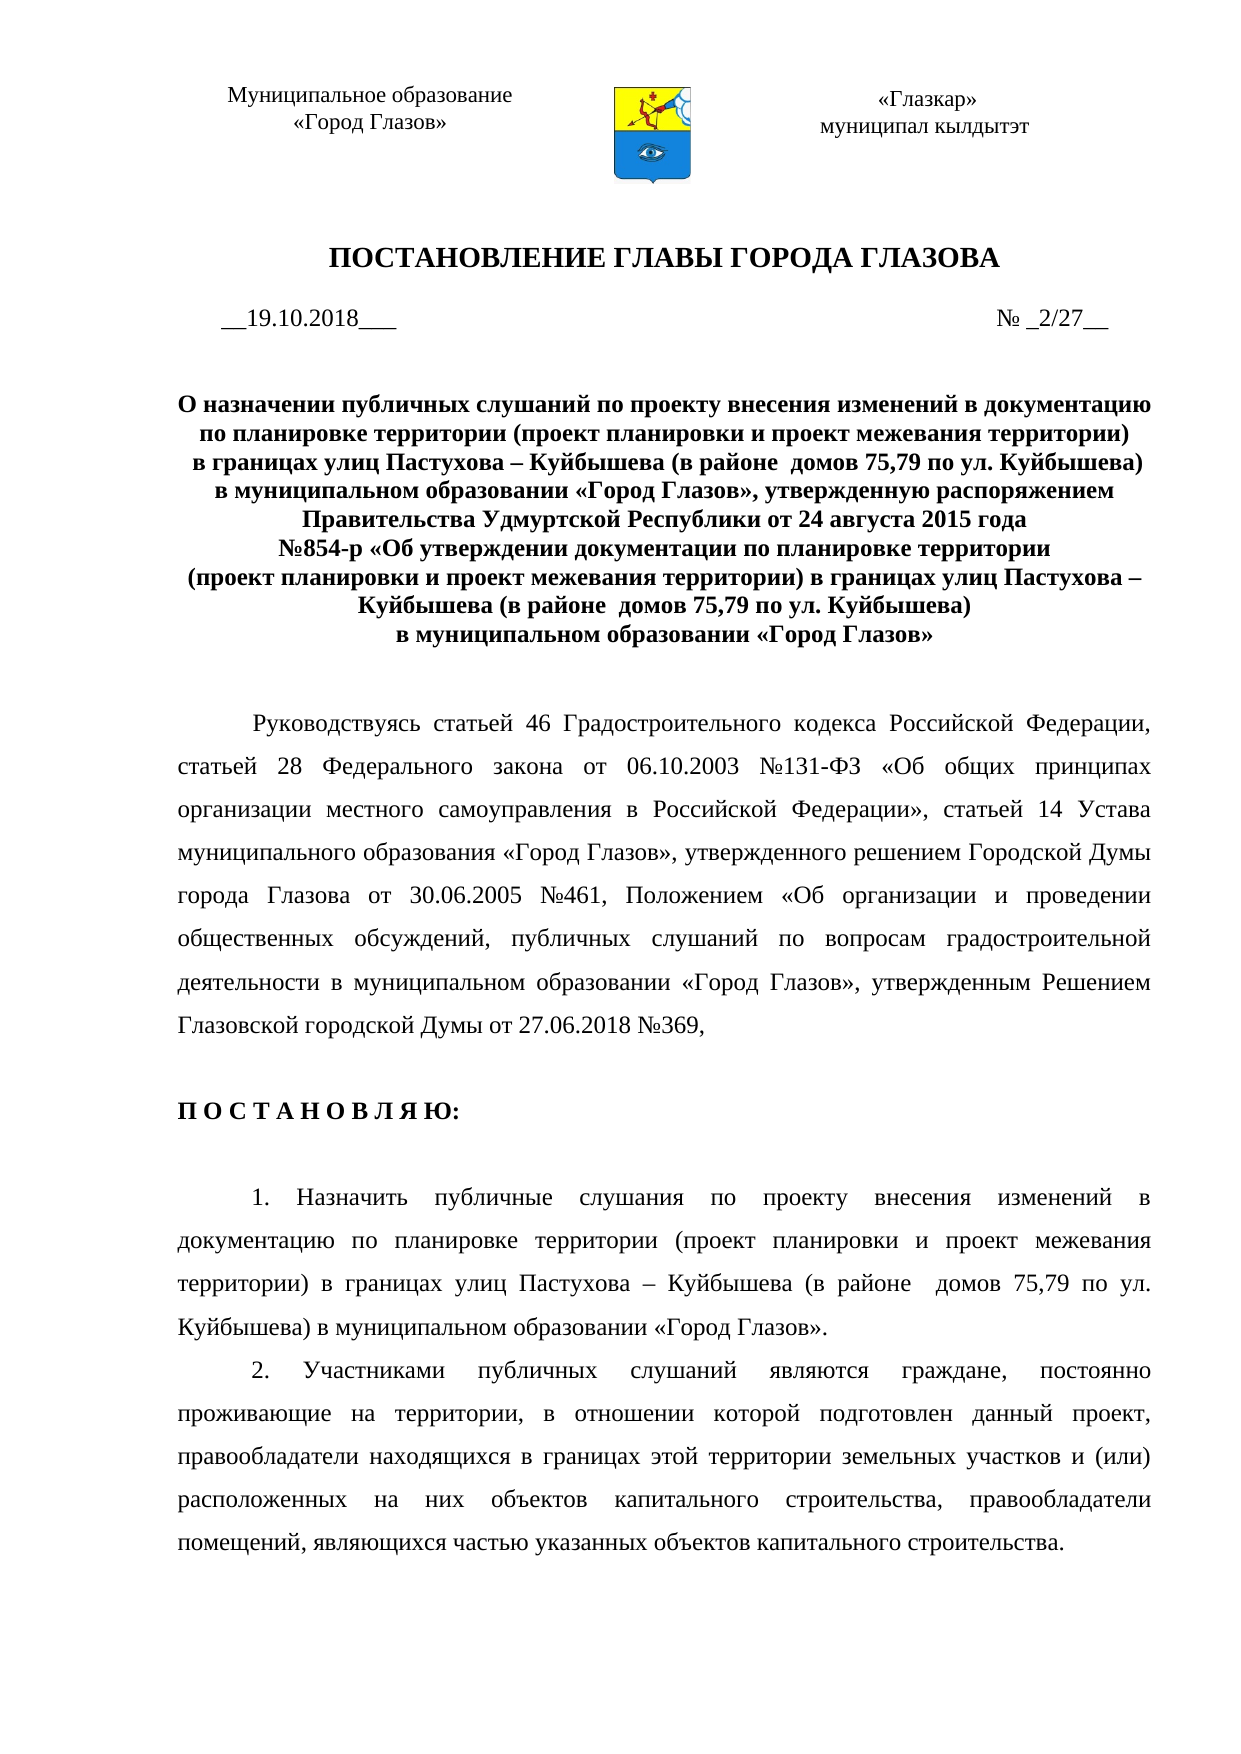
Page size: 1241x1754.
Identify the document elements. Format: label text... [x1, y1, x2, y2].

table_header Муниципальное образование «Город Глазов» [190, 59, 583, 183]
text 2. Участниками публичных слушаний являются граждане, постоянно проживающие на территории, в отношении которой подготовлен данный проект, правообладатели находящихся в границах этой территории земельных участков и (или) расположенных на них объектов капитального строительства, правообладатели помещений, являющихся частью указанных объектов капитального строительства. [177, 1355, 1152, 1556]
text в муниципальном образовании «Город Глазов», утвержденную распоряжением Правительства Удмуртской Республики от 24 августа 2015 года [177, 475, 1152, 533]
picture [614, 87, 691, 184]
text ПОСТАНОВЛЕНИЕ ГЛАВЫ ГОРОДА ГЛАЗОВА [177, 241, 1152, 274]
table_header [583, 59, 711, 183]
text №854-р «Об утверждении документации по планировке территории [177, 533, 1152, 562]
text в муниципальном образовании «Город Глазов» [177, 619, 1152, 648]
text (проект планировки и проект межевания территории) в границах улиц Пастухова – Куйбышева (в районе домов 75,79 по ул. Куйбышева) [177, 562, 1152, 619]
text П О С Т А Н О В Л Я Ю: [177, 1096, 1152, 1125]
text в границах улиц Пастухова – Куйбышева (в районе домов 75,79 по ул. Куйбышева) [177, 447, 1152, 475]
text О назначении публичных слушаний по проекту внесения изменений в документацию по планировке территории (проект планировки и проект межевания территории) [177, 389, 1152, 447]
text 1. Назначить публичные слушания по проекту внесения изменений в документацию по планировке территории (проект планировки и проект межевания территории) в границах улиц Пастухова – Куйбышева (в районе домов 75,79 по ул. Куйбышева) в муниципальном образовании «Город Глазов». [177, 1182, 1152, 1340]
text Руководствуясь статьей 46 Градостроительного кодекса Российской Федерации, статьей 28 Федерального закона от 06.10.2003 №131-ФЗ «Об общих принципах организации местного самоуправления в Российской Федерации», статьей 14 Устава муниципального образования «Город Глазов», утвержденного решением Городской Думы города Глазова от 30.06.2005 №461, Положением «Об организации и проведении общественных обсуждений, публичных слушаний по вопросам градостроительной деятельности в муниципальном образовании «Город Глазов», утвержденным Решением Глазовской городской Думы от 27.06.2018 №369, [177, 708, 1152, 1038]
text __19.10.2018___ № _2/27__ [177, 303, 1152, 332]
table_header «Глазкар» муниципал кылдытэт [711, 59, 1139, 183]
